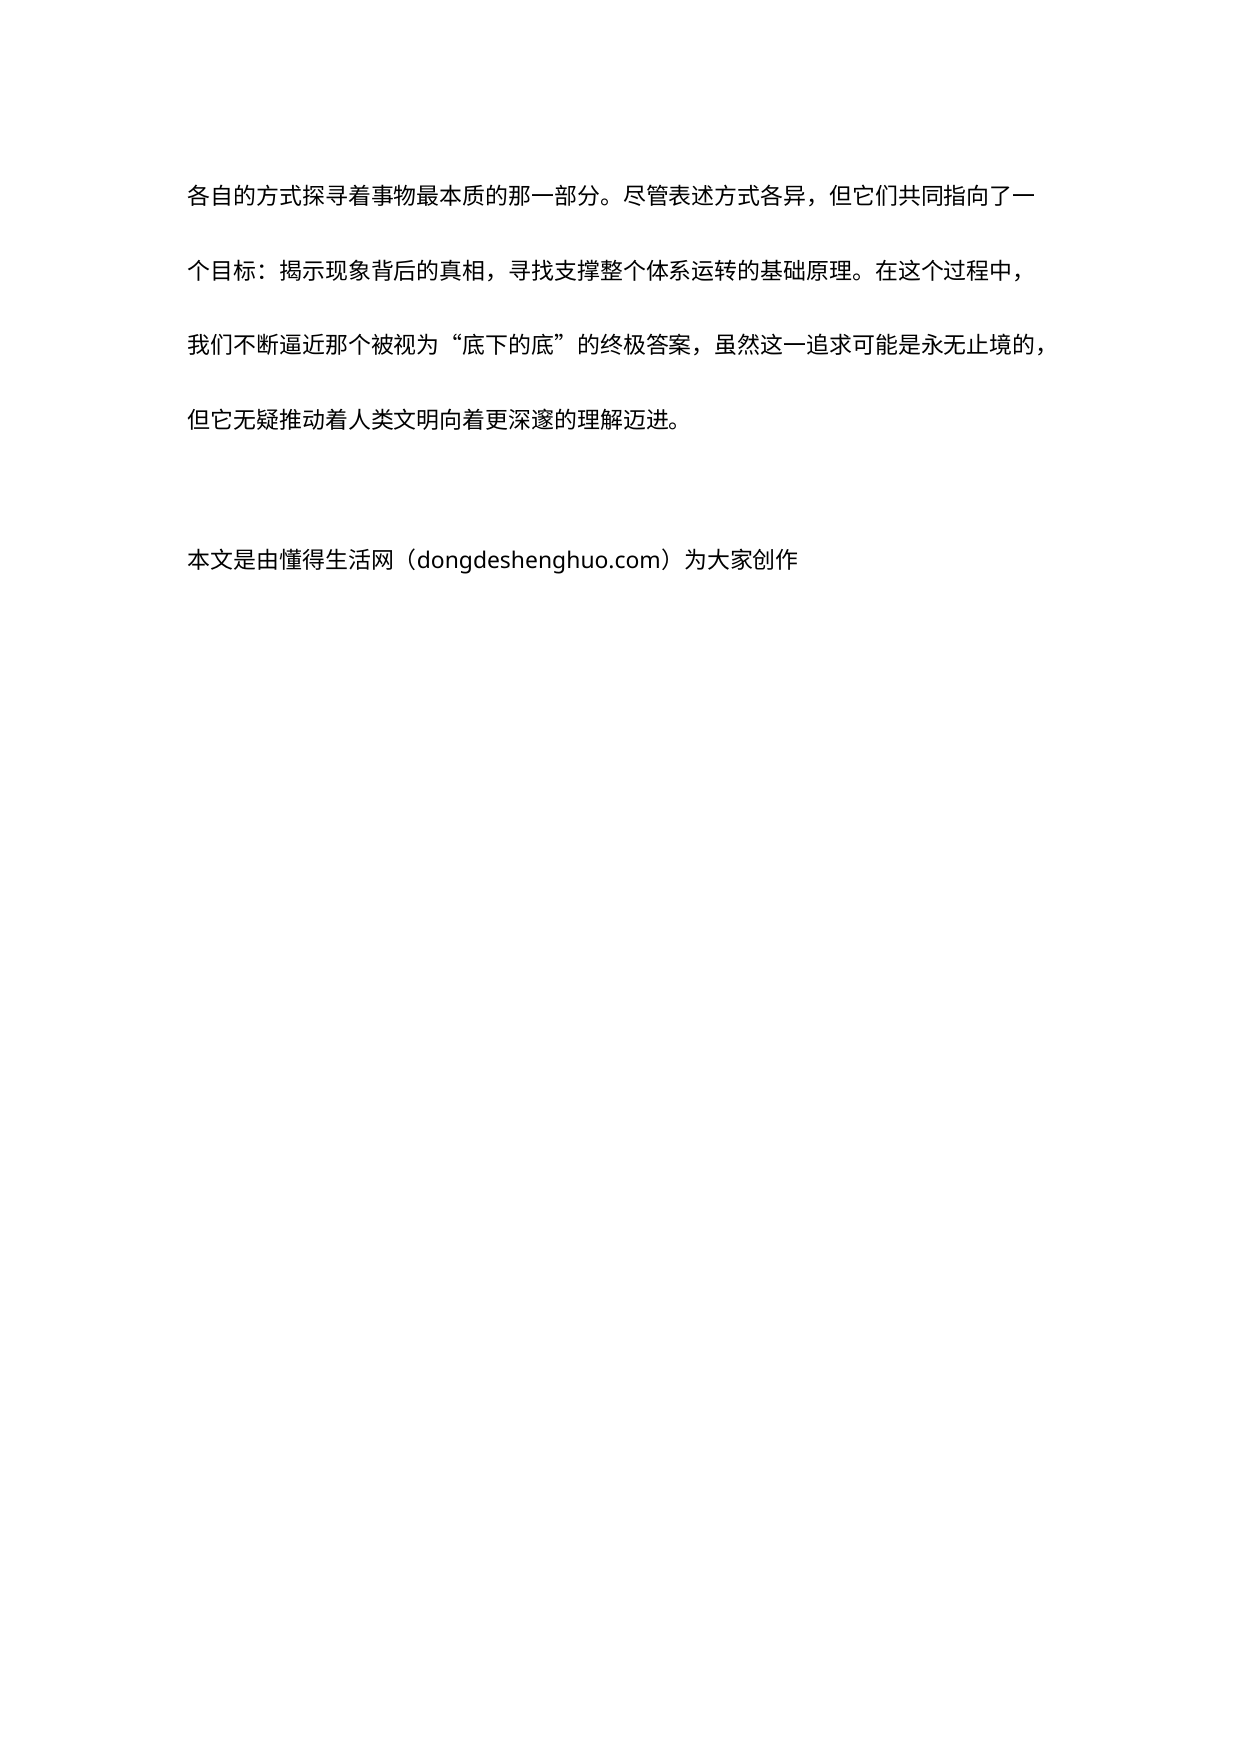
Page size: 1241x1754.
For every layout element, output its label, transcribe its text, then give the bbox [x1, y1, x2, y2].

text 本文是由懂得生活网（dongdeshenghuo.com）为大家创作 [187, 526, 1053, 591]
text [187, 162, 1053, 451]
